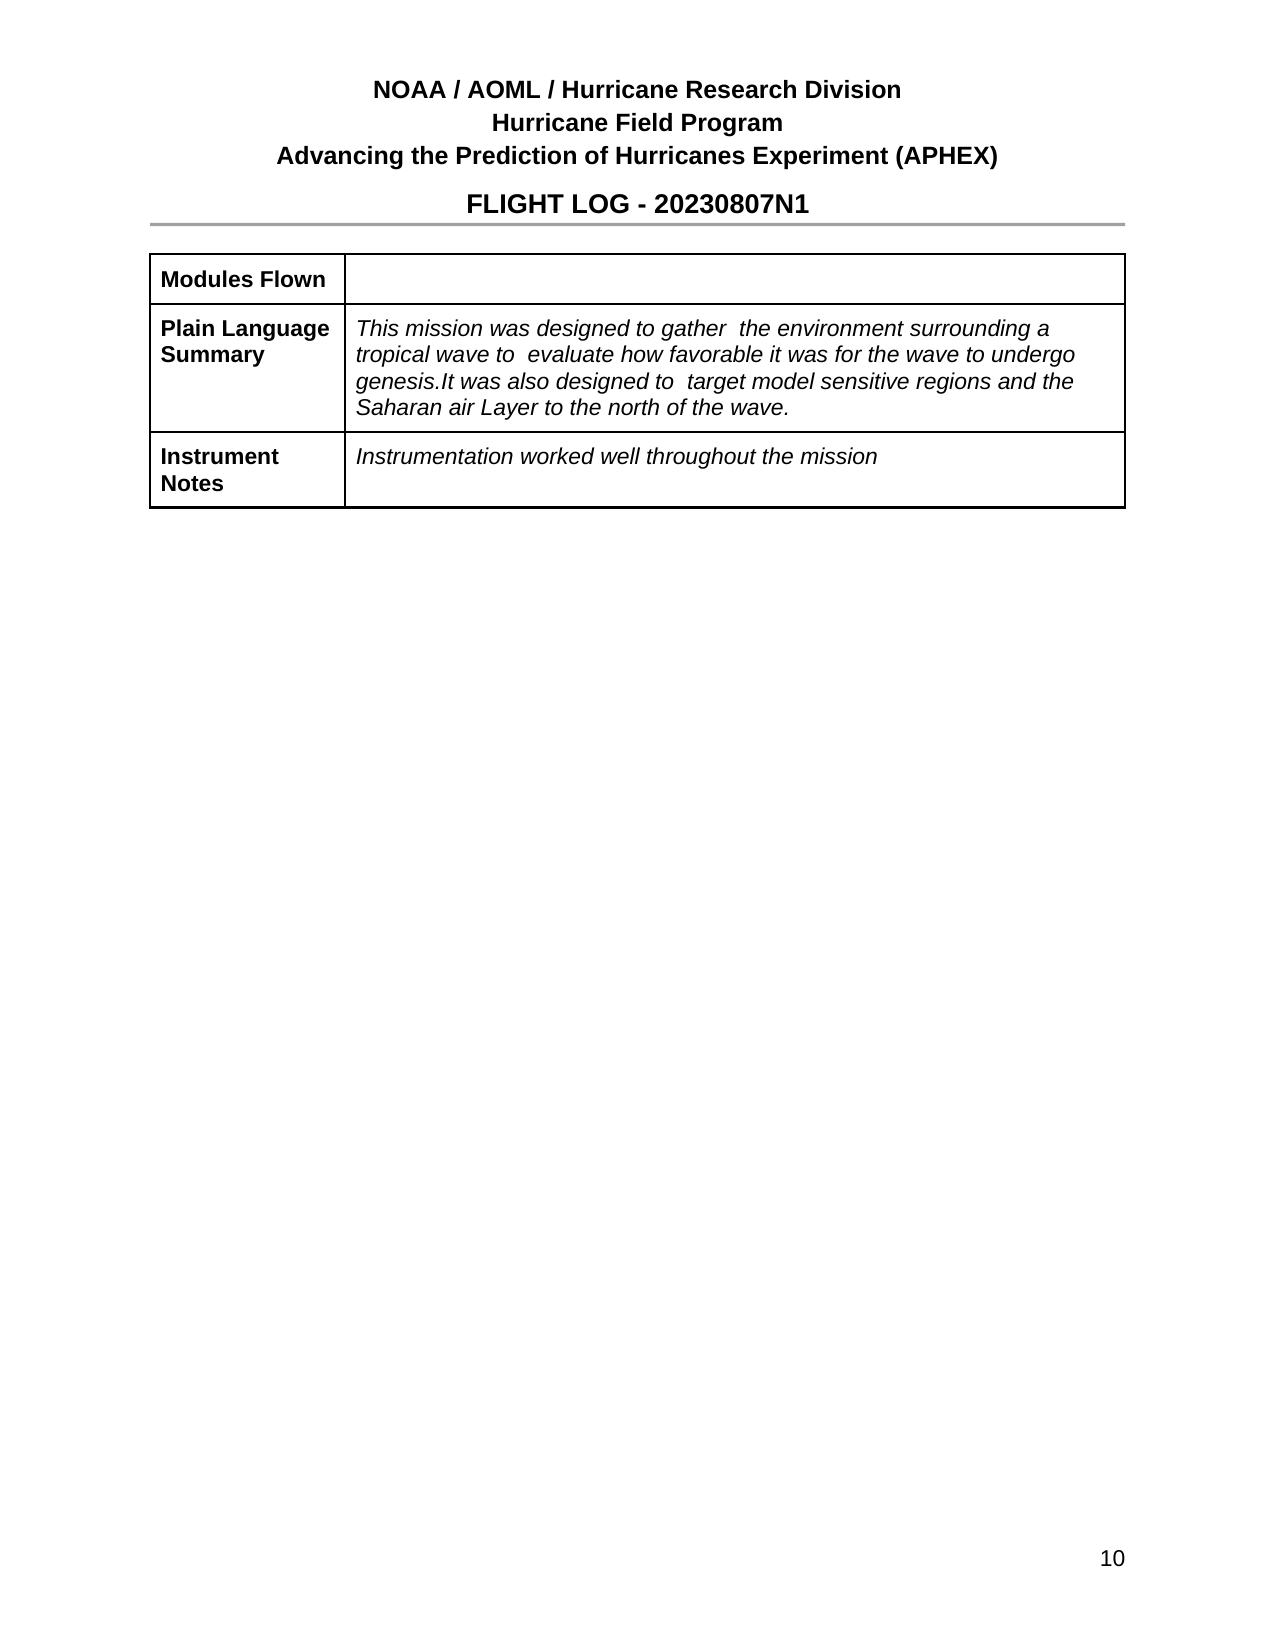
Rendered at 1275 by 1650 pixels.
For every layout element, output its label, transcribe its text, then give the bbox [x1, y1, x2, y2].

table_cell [346, 255, 1124, 302]
table_cell Instrument Notes [151, 433, 344, 506]
table_cell This mission was designed to gather the environment surrounding a tropical wave to evaluate how favorable it was for the wave to undergo genesis.It was also designed to target model sensitive regions and the Saharan air Layer to the north of the wave. [346, 305, 1124, 431]
table_cell Plain Language Summary [151, 305, 344, 431]
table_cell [151, 255, 344, 302]
table_cell Instrumentation worked well throughout the mission [346, 433, 1124, 506]
